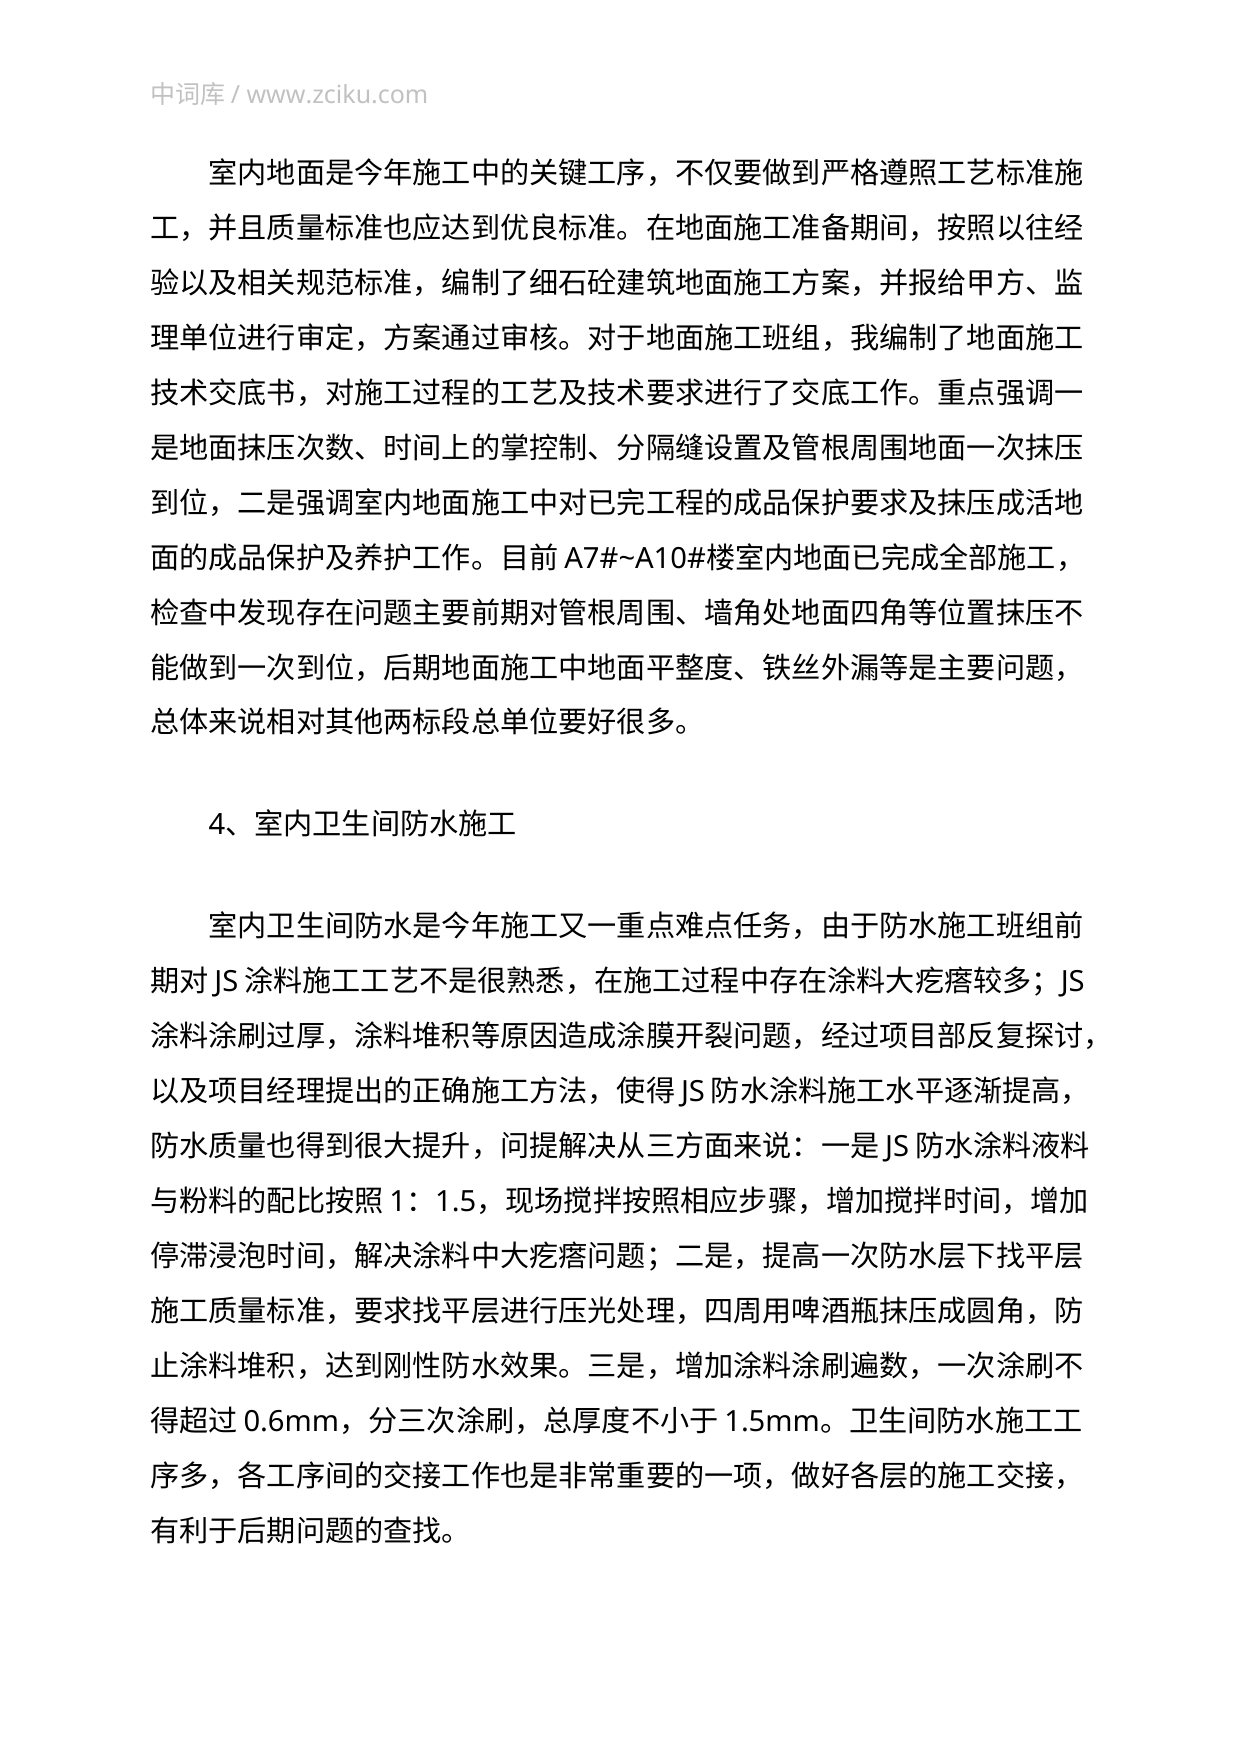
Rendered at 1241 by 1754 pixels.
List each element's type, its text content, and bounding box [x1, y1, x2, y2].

text 室内卫生间防水是今年施工又一重点难点任务，由于防水施工班组前期对JS涂料施工工艺不是很熟悉，在施工过程中存在涂料大疙瘩较多；JS涂料涂刷过厚，涂料堆积等原因造成涂膜开裂问题，经过项目部反复探讨，以及项目经理提出的正确施工方法，使得JS防水涂料施工水平逐渐提高，防水质量也得到很大提升，问提解决从三方面来说：一是JS防水涂料液料与粉料的配比按照1：1.5，现场搅拌按照相应步骤，增加搅拌时间，增加停滞浸泡时间，解决涂料中大疙瘩问题；二是，提高一次防水层下找平层施工质量标准，要求找平层进行压光处理，四周用啤酒瓶抹压成圆角，防止涂料堆积，达到刚性防水效果。三是，增加涂料涂刷遍数，一次涂刷不得超过0.6mm，分三次涂刷，总厚度不小于1.5mm。卫生间防水施工工序多，各工序间的交接工作也是非常重要的一项，做好各层的施工交接，有利于后期问题的查找。 [150, 903, 1090, 1549]
text 4、室内卫生间防水施工 [150, 801, 1090, 843]
text 室内地面是今年施工中的关键工序，不仅要做到严格遵照工艺标准施工，并且质量标准也应达到优良标准。在地面施工准备期间，按照以往经验以及相关规范标准，编制了细石砼建筑地面施工方案，并报给甲方、监理单位进行审定，方案通过审核。对于地面施工班组，我编制了地面施工技术交底书，对施工过程的工艺及技术要求进行了交底工作。重点强调一是地面抹压次数、时间上的掌控制、分隔缝设置及管根周围地面一次抹压到位，二是强调室内地面施工中对已完工程的成品保护要求及抹压成活地面的成品保护及养护工作。目前A7#~A10#楼室内地面已完成全部施工，检查中发现存在问题主要前期对管根周围、墙角处地面四角等位置抹压不能做到一次到位，后期地面施工中地面平整度、铁丝外漏等是主要问题，总体来说相对其他两标段总单位要好很多。 [150, 150, 1090, 741]
